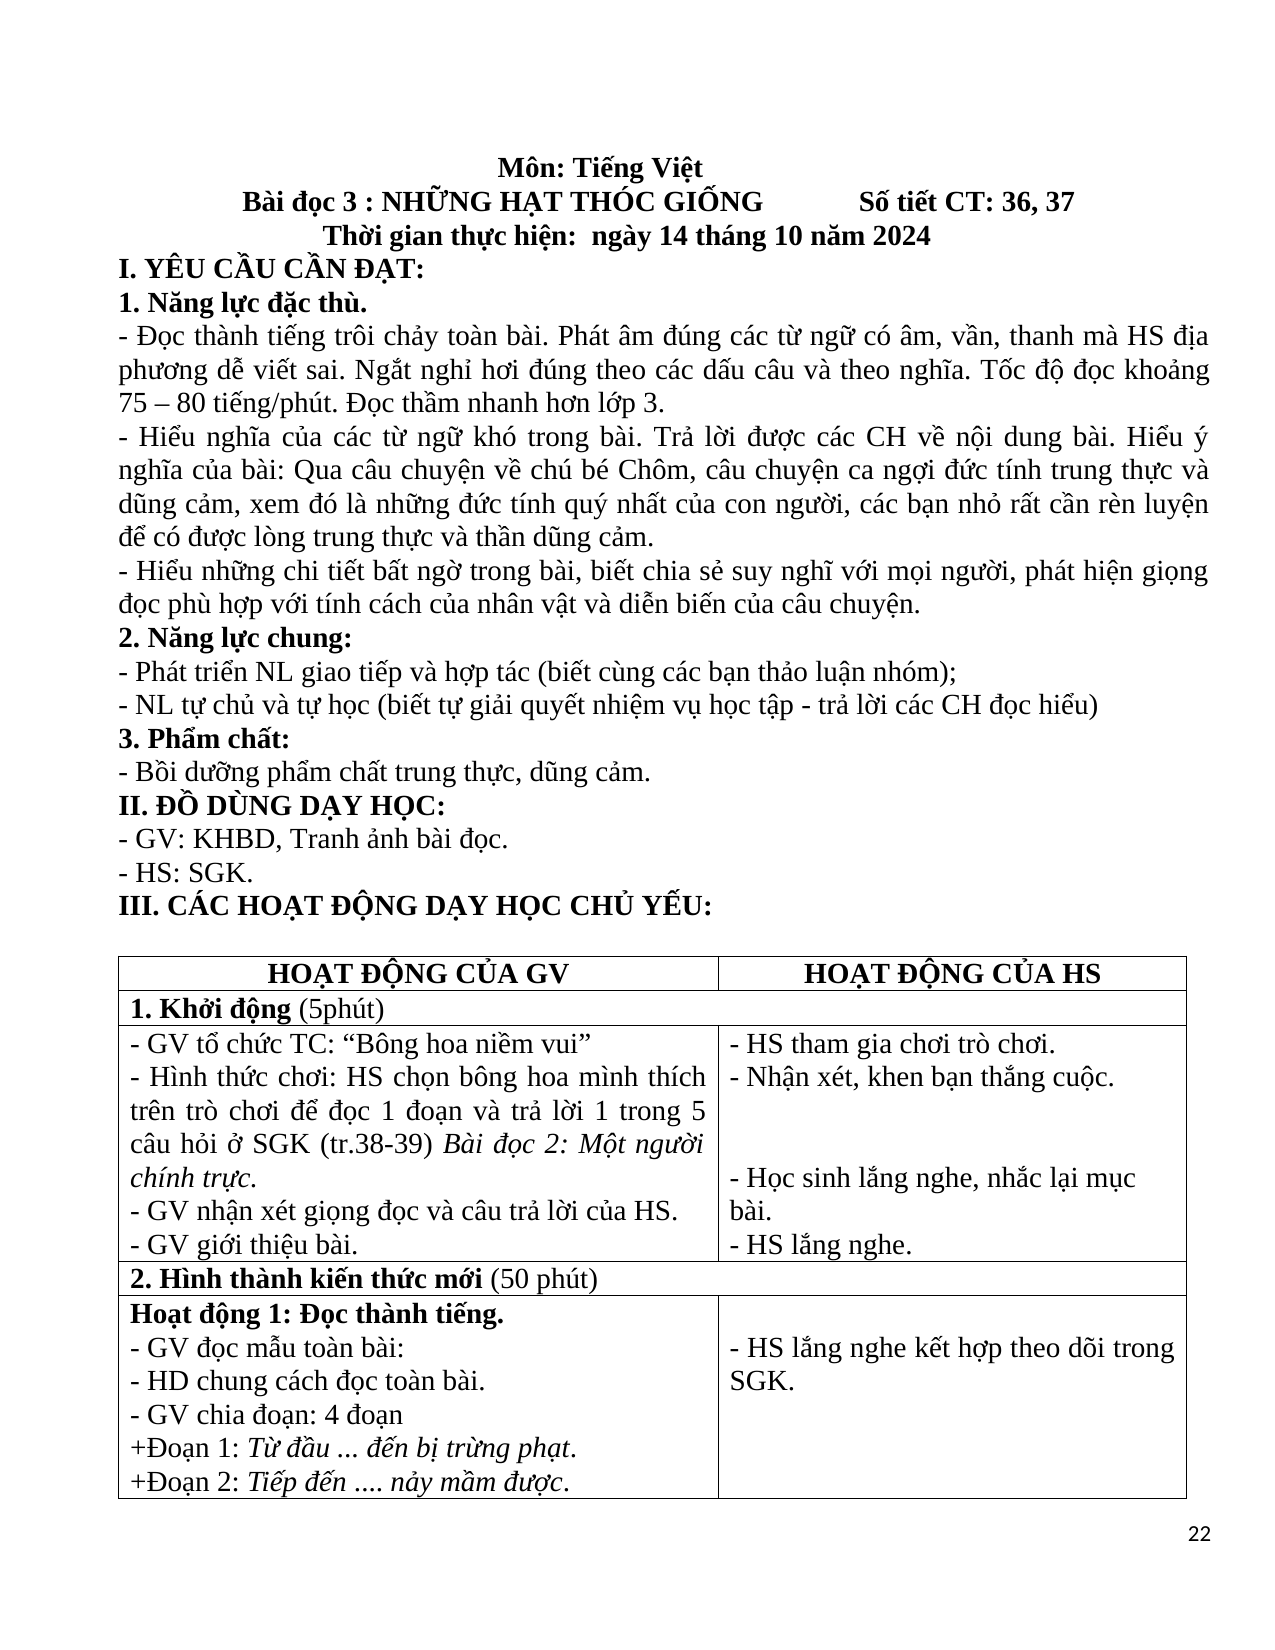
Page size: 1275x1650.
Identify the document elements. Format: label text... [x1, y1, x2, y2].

text III. CÁC HOẠT ĐỘNG DẠY HỌC CHỦ YẾU: [118, 888, 1211, 922]
text - Hiểu những chi tiết bất ngờ trong bài, biết chia sẻ suy nghĩ với mọi người, phát hiện giọng đọc phù hợp với tính cách của nhân vật và diễn biến của câu chuyện. [118, 553, 1211, 620]
table_cell 1. Khởi động (5phút) [119, 991, 1186, 1025]
text 1. Năng lực đặc thù. [118, 285, 1211, 318]
table_cell - GV tổ chức TC: “Bông hoa niềm vui” - Hình thức chơi: HS chọn bông hoa mình thích trên trò chơi để đọc 1 đoạn và trả lời 1 trong 5 câu hỏi ở SGK (tr.38-39) Bài đọc 2: Một người chính trực. - GV nhận xét giọng đọc và câu trả lời của HS. - GV giới thiệu bài. [119, 1026, 718, 1261]
table_header HOẠT ĐỘNG CỦA HS [719, 957, 1186, 990]
text 2. Năng lực chung: [118, 620, 1211, 654]
text II. ĐỒ DÙNG DẠY HỌC: [118, 788, 1211, 821]
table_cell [719, 1296, 1186, 1497]
text 3. Phẩm chất: [118, 721, 1211, 754]
text - Bồi dưỡng phẩm chất trung thực, dũng cảm. [118, 754, 1211, 788]
text Môn: Tiếng Việt [118, 117, 1211, 184]
table_cell 2. Hình thành kiến thức mới (50 phút) [119, 1262, 1186, 1295]
text - Hiểu nghĩa của các từ ngữ khó trong bài. Trả lời được các CH về nội dung bài. Hiểu ý nghĩa của bài: Qua câu chuyện về chú bé Chôm, câu chuyện ca ngợi đức tính trung thực và dũng cảm, xem đó là những đức tính quý nhất của con người, các bạn nhỏ rất cần rèn luyện để có được lòng trung thực và thần dũng cảm. [118, 419, 1211, 553]
text - NL tự chủ và tự học (biết tự giải quyết nhiệm vụ học tập - trả lời các CH đọc hiểu) [118, 687, 1211, 721]
text - Phát triển NL giao tiếp và hợp tác (biết cùng các bạn thảo luận nhóm); [118, 654, 1211, 687]
text - GV: KHBD, Tranh ảnh bài đọc. [118, 821, 1211, 855]
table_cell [119, 1296, 718, 1497]
table_header HOẠT ĐỘNG CỦA GV [119, 957, 718, 990]
text - Đọc thành tiếng trôi chảy toàn bài. Phát âm đúng các từ ngữ có âm, vần, thanh mà HS địa phương dễ viết sai. Ngắt nghỉ hơi đúng theo các dấu câu và theo nghĩa. Tốc độ đọc khoảng 75 – 80 tiếng/phút. Đọc thầm nhanh hơn lớp 3. [118, 318, 1211, 419]
text I. YÊU CẦU CẦN ĐẠT: [118, 251, 1211, 285]
text Bài đọc 3 : NHỮNG HẠT THÓC GIỐNG Số tiết CT: 36, 37 [118, 184, 1211, 218]
table_cell - HS tham gia chơi trò chơi. - Nhận xét, khen bạn thắng cuộc. - Học sinh lắng nghe, nhắc lại mục bài. - HS lắng nghe. [719, 1026, 1186, 1261]
text Thời gian thực hiện: ngày 14 tháng 10 năm 2024 [118, 218, 1211, 251]
text - HS: SGK. [118, 855, 1211, 888]
